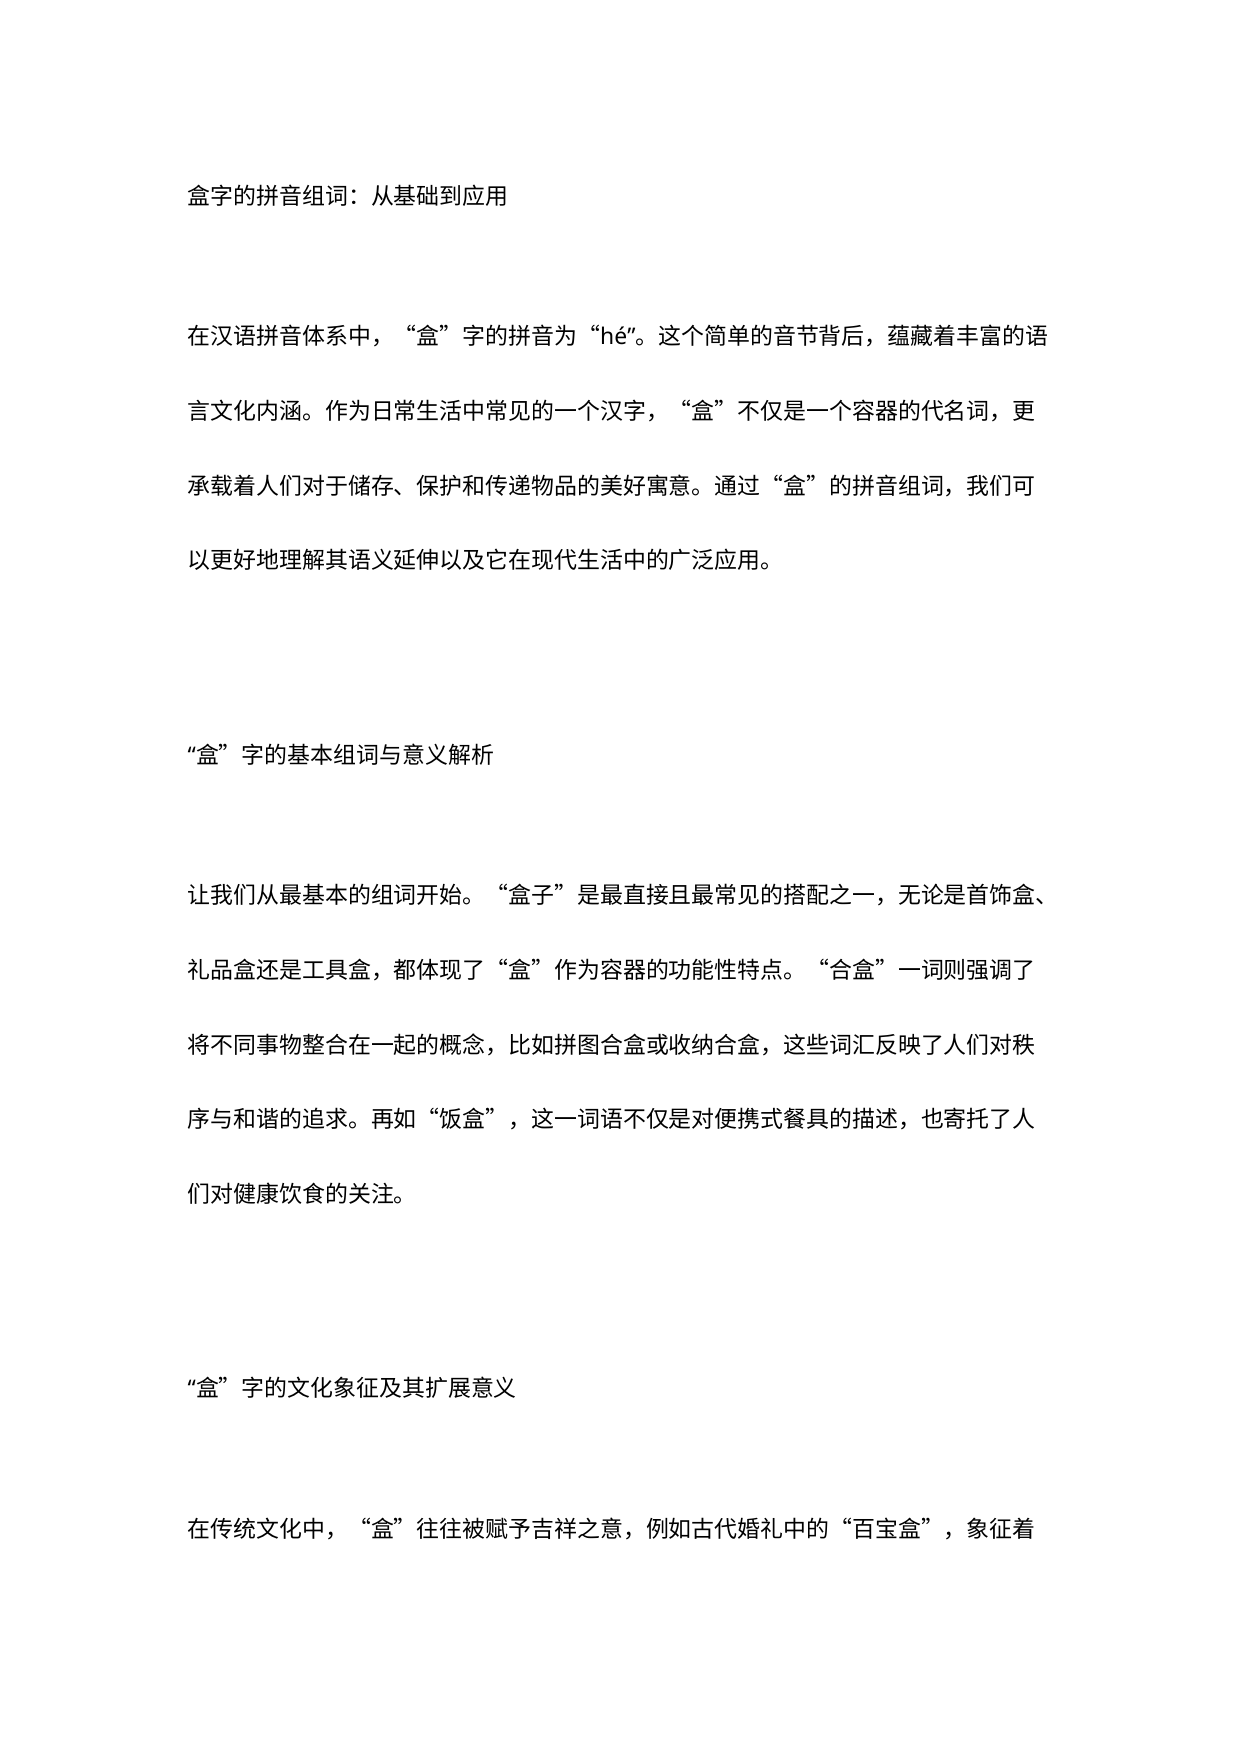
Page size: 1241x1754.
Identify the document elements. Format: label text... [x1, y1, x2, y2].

text “盒”字的基本组词与意义解析 [187, 721, 1053, 786]
text 让我们从最基本的组词开始。“盒子”是最直接且最常见的搭配之一，无论是首饰盒、礼品盒还是工具盒，都体现了“盒”作为容器的功能性特点。“合盒”一词则强调了将不同事物整合在一起的概念，比如拼图合盒或收纳合盒，这些词汇反映了人们对秩序与和谐的追求。再如“饭盒”，这一词语不仅是对便携式餐具的描述，也寄托了人们对健康饮食的关注。 [187, 861, 1053, 1225]
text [187, 1495, 1053, 1560]
text 盒字的拼音组词：从基础到应用 [187, 162, 1053, 227]
text 在汉语拼音体系中，“盒”字的拼音为“hé”。这个简单的音节背后，蕴藏着丰富的语言文化内涵。作为日常生活中常见的一个汉字，“盒”不仅是一个容器的代名词，更承载着人们对于储存、保护和传递物品的美好寓意。通过“盒”的拼音组词，我们可以更好地理解其语义延伸以及它在现代生活中的广泛应用。 [187, 302, 1053, 591]
text “盒”字的文化象征及其扩展意义 [187, 1354, 1053, 1419]
